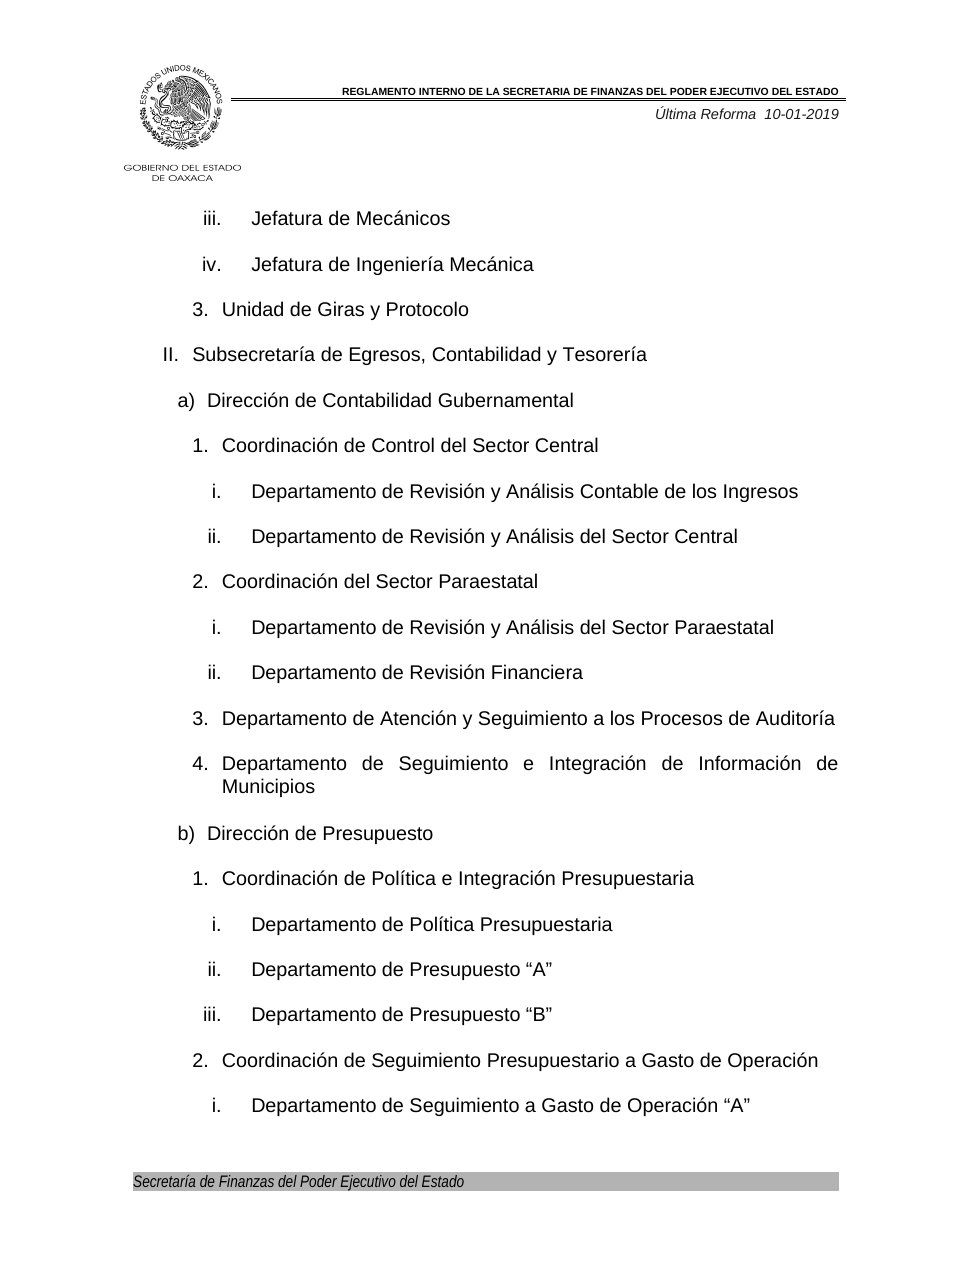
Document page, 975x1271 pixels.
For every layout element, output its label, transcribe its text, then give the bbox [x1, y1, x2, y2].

list Departamento de Seguimiento a Gasto de Operación “A” [222, 1094, 839, 1117]
list Departamento de Revisión Financiera [222, 661, 839, 684]
list Dirección de Presupuesto [177, 822, 839, 844]
list Coordinación de Política e Integración Presupuestaria [192, 867, 839, 890]
list Departamento de Seguimiento e Integración de Información de Municipios [192, 752, 839, 797]
list Departamento de Atención y Seguimiento a los Procesos de Auditoría [192, 707, 839, 729]
subtitle Subsecretaría de Egresos, Contabilidad y Tesorería [162, 343, 839, 366]
list Jefatura de Ingeniería Mecánica [222, 252, 839, 275]
list Departamento de Revisión y Análisis del Sector Central [222, 525, 839, 548]
picture [121, 62, 244, 184]
list Dirección de Contabilidad Gubernamental [177, 389, 839, 411]
list Coordinación de Seguimiento Presupuestario a Gasto de Operación [192, 1049, 839, 1071]
list Unidad de Giras y Protocolo [192, 298, 839, 321]
list Departamento de Política Presupuestaria [222, 912, 839, 935]
list Departamento de Presupuesto “B” [222, 1003, 839, 1026]
list Departamento de Presupuesto “A” [222, 958, 839, 981]
list Departamento de Revisión y Análisis Contable de los Ingresos [222, 479, 839, 502]
list Departamento de Revisión y Análisis del Sector Paraestatal [222, 616, 839, 638]
list Jefatura de Mecánicos [222, 207, 839, 230]
list Coordinación del Sector Paraestatal [192, 570, 839, 593]
list Coordinación de Control del Sector Central [192, 434, 839, 457]
